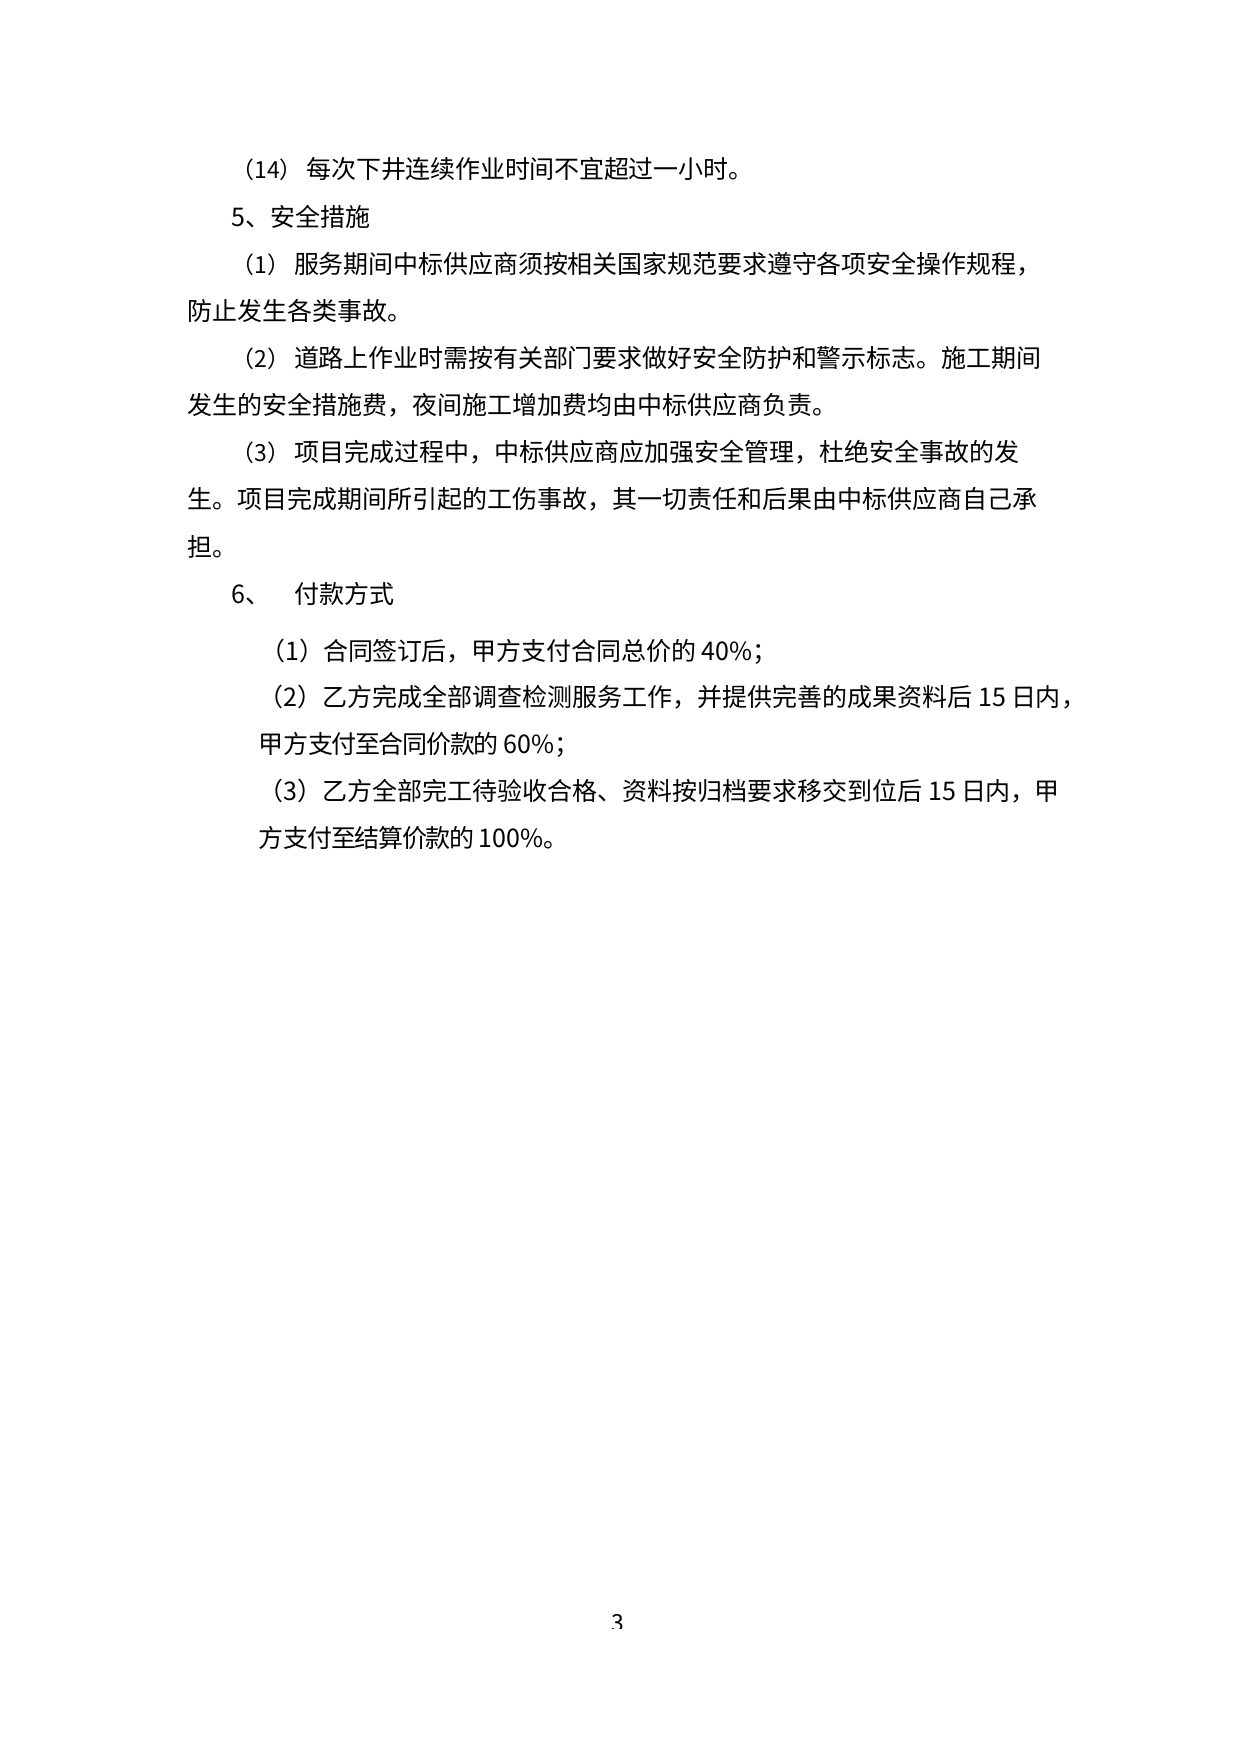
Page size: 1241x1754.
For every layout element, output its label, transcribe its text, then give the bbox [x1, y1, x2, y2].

list 道路上作业时需按有关部门要求做好安全防护和警示标志。施工期间发生的安全措施费，夜间施工增加费均由中标供应商负责。 [187, 338, 1043, 422]
list （3）乙方全部完工待验收合格、资料按归档要求移交到位后 15 日内，甲方支付至结算价款的 100%。 [259, 771, 1061, 854]
list 项目完成过程中，中标供应商应加强安全管理，杜绝安全事故的发生。项目完成期间所引起的工伤事故，其一切责任和后果由中标供应商自己承担。 [187, 433, 1043, 563]
list （2）乙方完成全部调查检测服务工作，并提供完善的成果资料后 15 日内，甲方支付至合同价款的60%； [259, 677, 1061, 760]
text （1）合同签订后，甲方支付合同总价的40%； [64, 631, 1190, 667]
list 付款方式 [231, 574, 1043, 611]
list 服务期间中标供应商须按相关国家规范要求遵守各项安全操作规程， 防止发生各类事故。 [187, 244, 1043, 327]
list 每次下井连续作业时间不宜超过一小时。5、安全措施 [231, 150, 756, 233]
